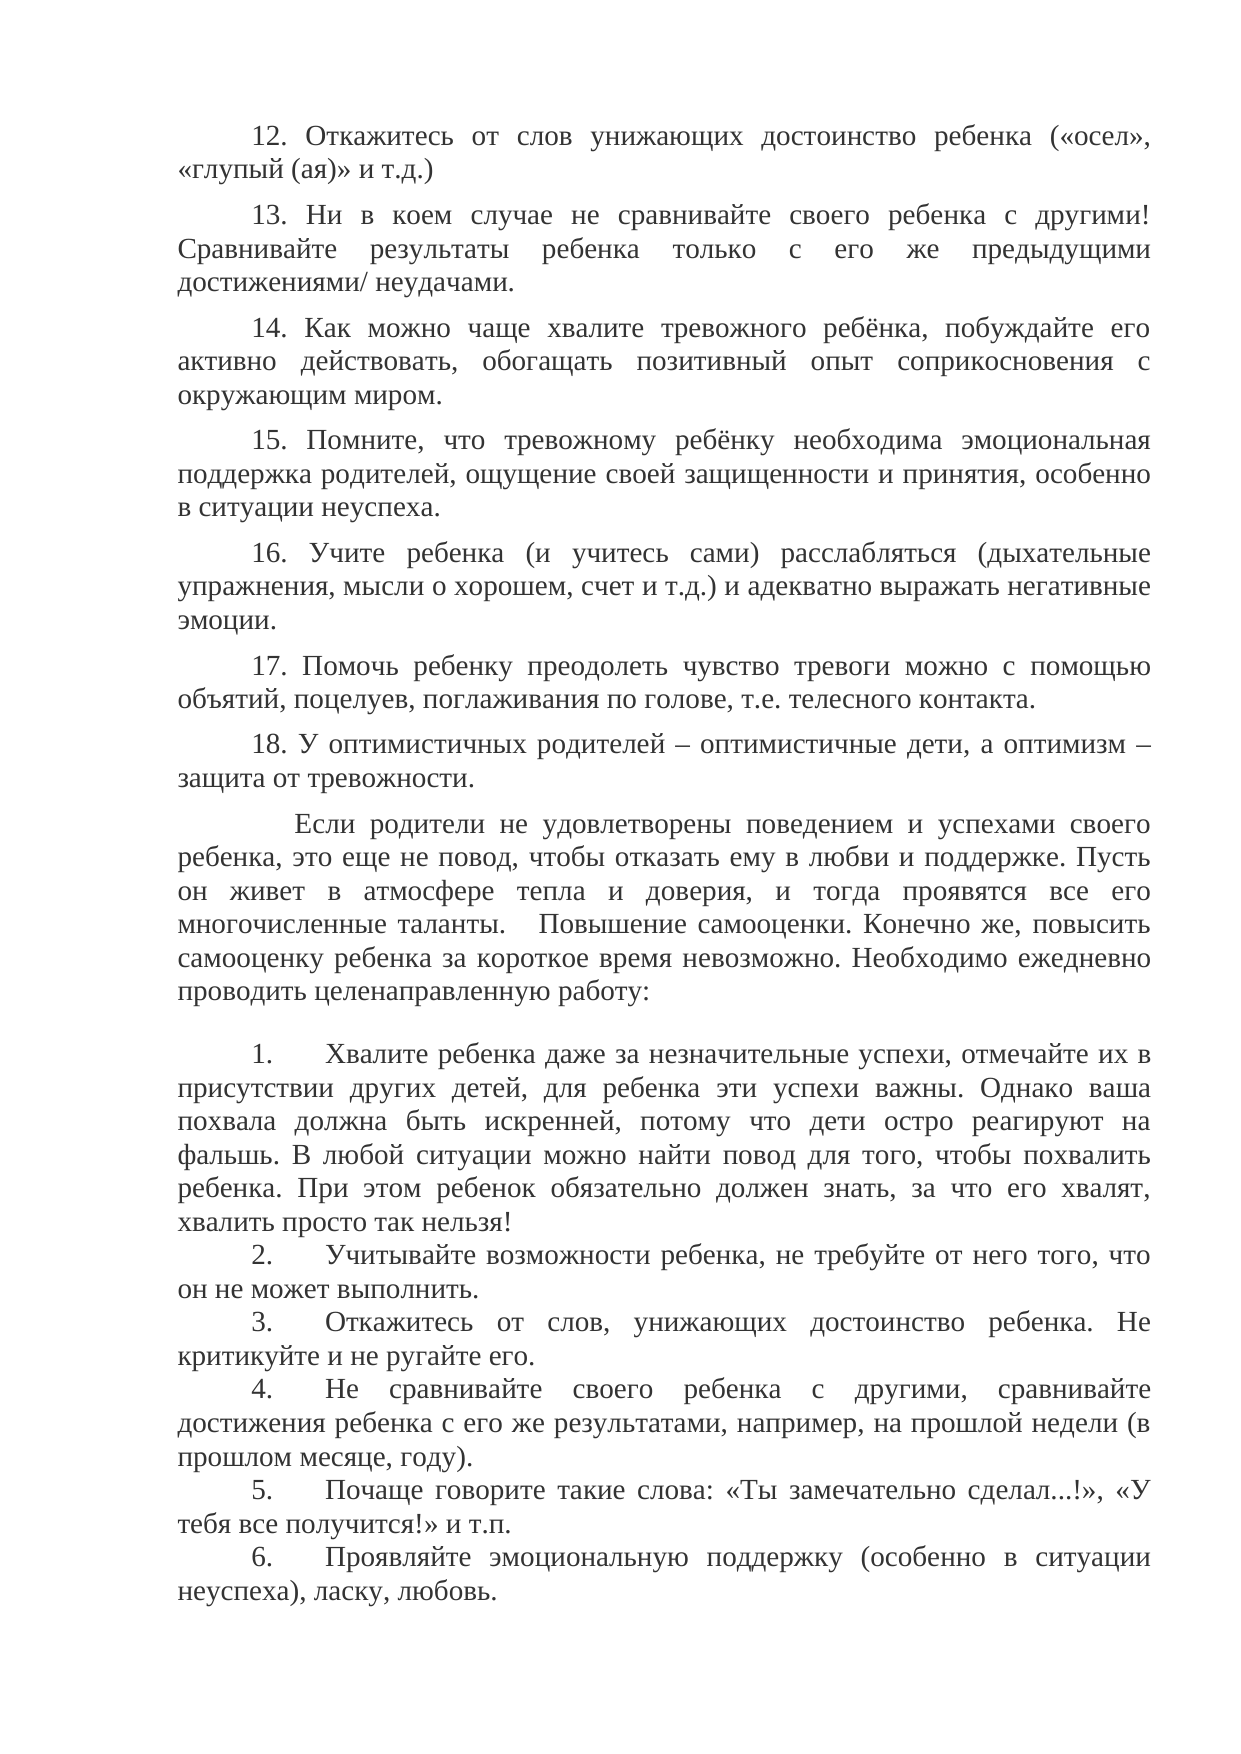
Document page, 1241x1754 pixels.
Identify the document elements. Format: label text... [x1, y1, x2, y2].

text 14. Как можно чаще хвалите тревожного ребёнка, побуждайте его активно действовать, обогащать позитивный опыт соприкосновения с окружающим миром. [177, 310, 1152, 410]
text 15. Помните, что тревожному ребёнку необходима эмоциональная поддержка родителей, ощущение своей защищенности и принятия, особенно в ситуации неуспеха. [177, 422, 1152, 523]
text 16. Учите ребенка (и учитесь сами) расслабляться (дыхательные упражнения, мысли о хорошем, счет и т.д.) и адекватно выражать негативные эмоции. [177, 535, 1152, 636]
text 13. Ни в коем случае не сравнивайте своего ребенка с другими! Сравнивайте результаты ребенка только с его же предыдущими достижениями/ неудачами. [177, 197, 1152, 298]
text 12. Откажитесь от слов унижающих достоинство ребенка («осел», «глупый (ая)» и т.д.) [177, 118, 1152, 185]
list Учитывайте возможности ребенка, не требуйте от него того, что он не может выполнить. [177, 1237, 1152, 1304]
text Если родители не удовлетворены поведением и успехами своего ребенка, это еще не повод, чтобы отказать ему в любви и поддержке. Пусть он живет в атмосфере тепла и доверия, и тогда проявятся все его многочисленные таланты. Повышение самооценки. Конечно же, повысить самооценку ребенка за короткое время невозможно. Необходимо ежедневно проводить целенаправленную работу: [177, 806, 1152, 1007]
list Откажитесь от слов, унижающих достоинство ребенка. Не критикуйте и не ругайте его. [177, 1304, 1152, 1372]
text 18. У оптимистичных родителей – оптимистичные дети, а оптимизм – защита от тревожности. [177, 727, 1152, 794]
list Проявляйте эмоциональную поддержку (особенно в ситуации неуспеха), ласку, любовь. [177, 1539, 1152, 1606]
text 17. Помочь ребенку преодолеть чувство тревоги можно с помощью объятий, поцелуев, поглаживания по голове, т.е. телесного контакта. [177, 648, 1152, 715]
list Почаще говорите такие слова: «Ты замечательно сделал...!», «У тебя все получится!» и т.п. [177, 1472, 1152, 1539]
list Хвалите ребенка даже за незначительные успехи, отмечайте их в присутствии других детей, для ребенка эти успехи важны. Однако ваша похвала должна быть искренней, потому что дети остро реагируют на фальшь. В любой ситуации можно найти повод для того, чтобы похвалить ребенка. При этом ребенок обязательно должен знать, за что его хвалят, хвалить просто так нельзя! [177, 1036, 1152, 1237]
list Не сравнивайте своего ребенка с другими, сравнивайте достижения ребенка с его же результатами, например, на прошлой недели (в прошлом месяце, году). [177, 1372, 1152, 1472]
